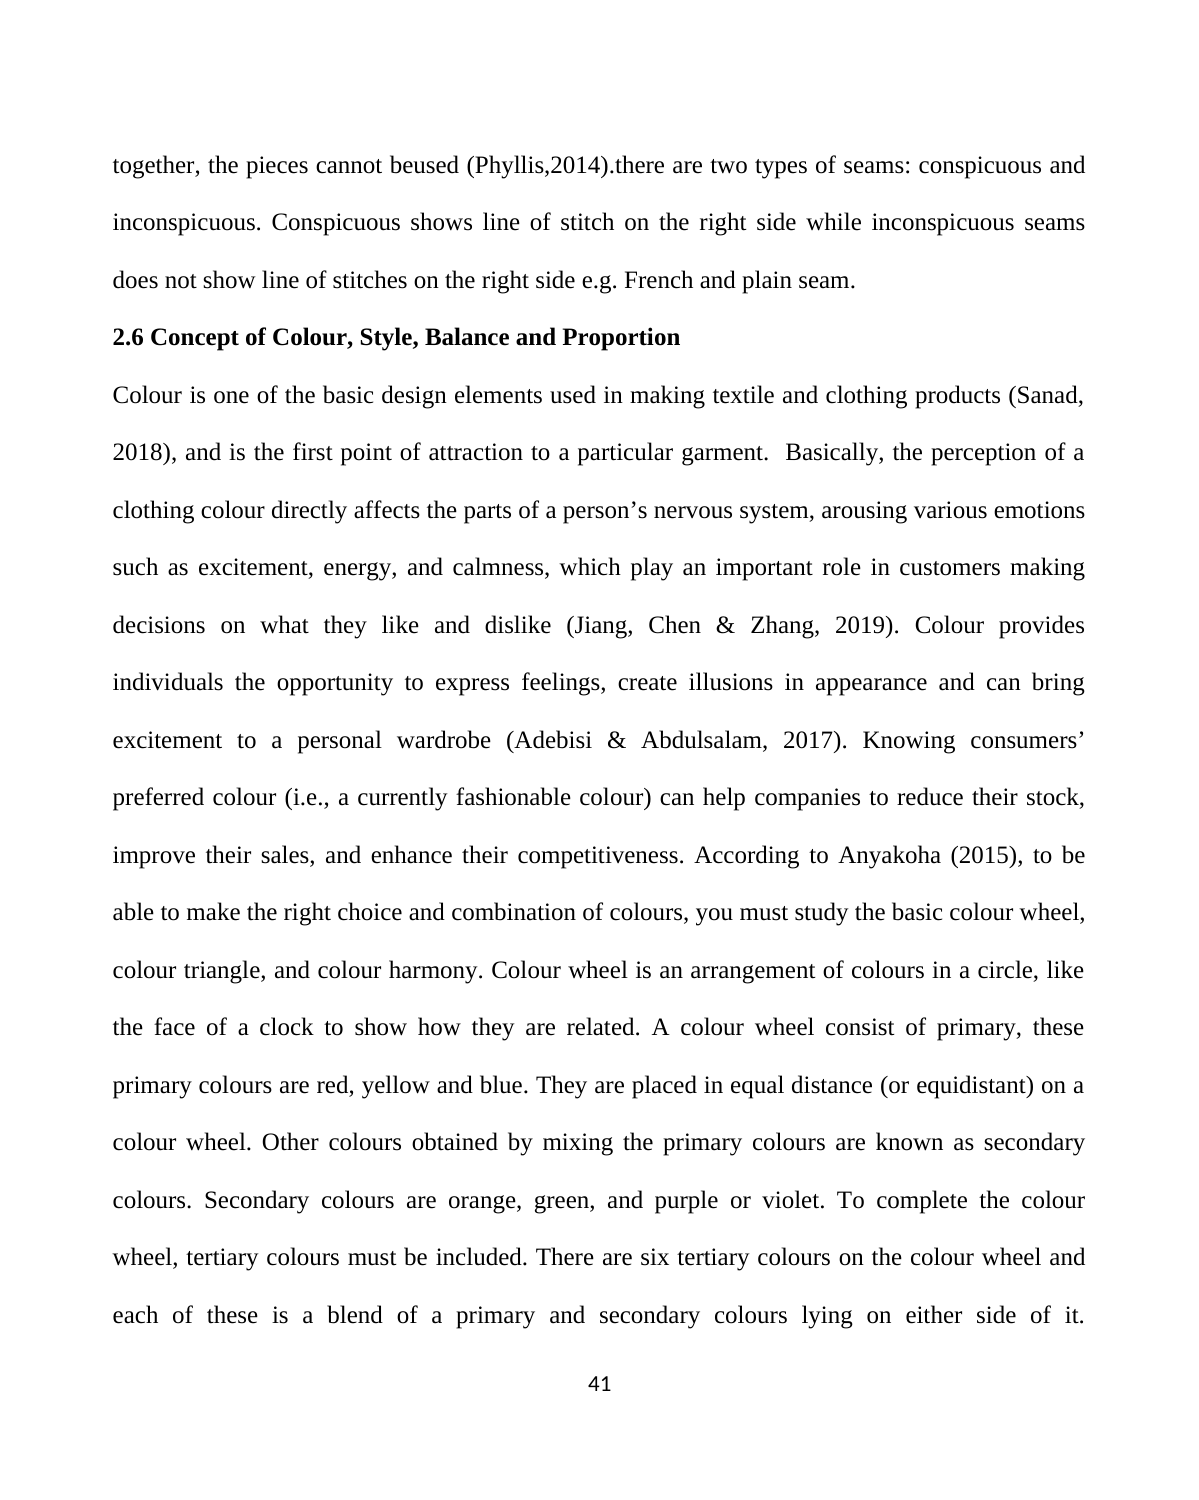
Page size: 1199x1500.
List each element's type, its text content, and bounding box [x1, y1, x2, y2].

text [112, 150, 1086, 294]
text 2.6 Concept of Colour, Style, Balance and Proportion [112, 322, 1086, 351]
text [112, 380, 1086, 1329]
